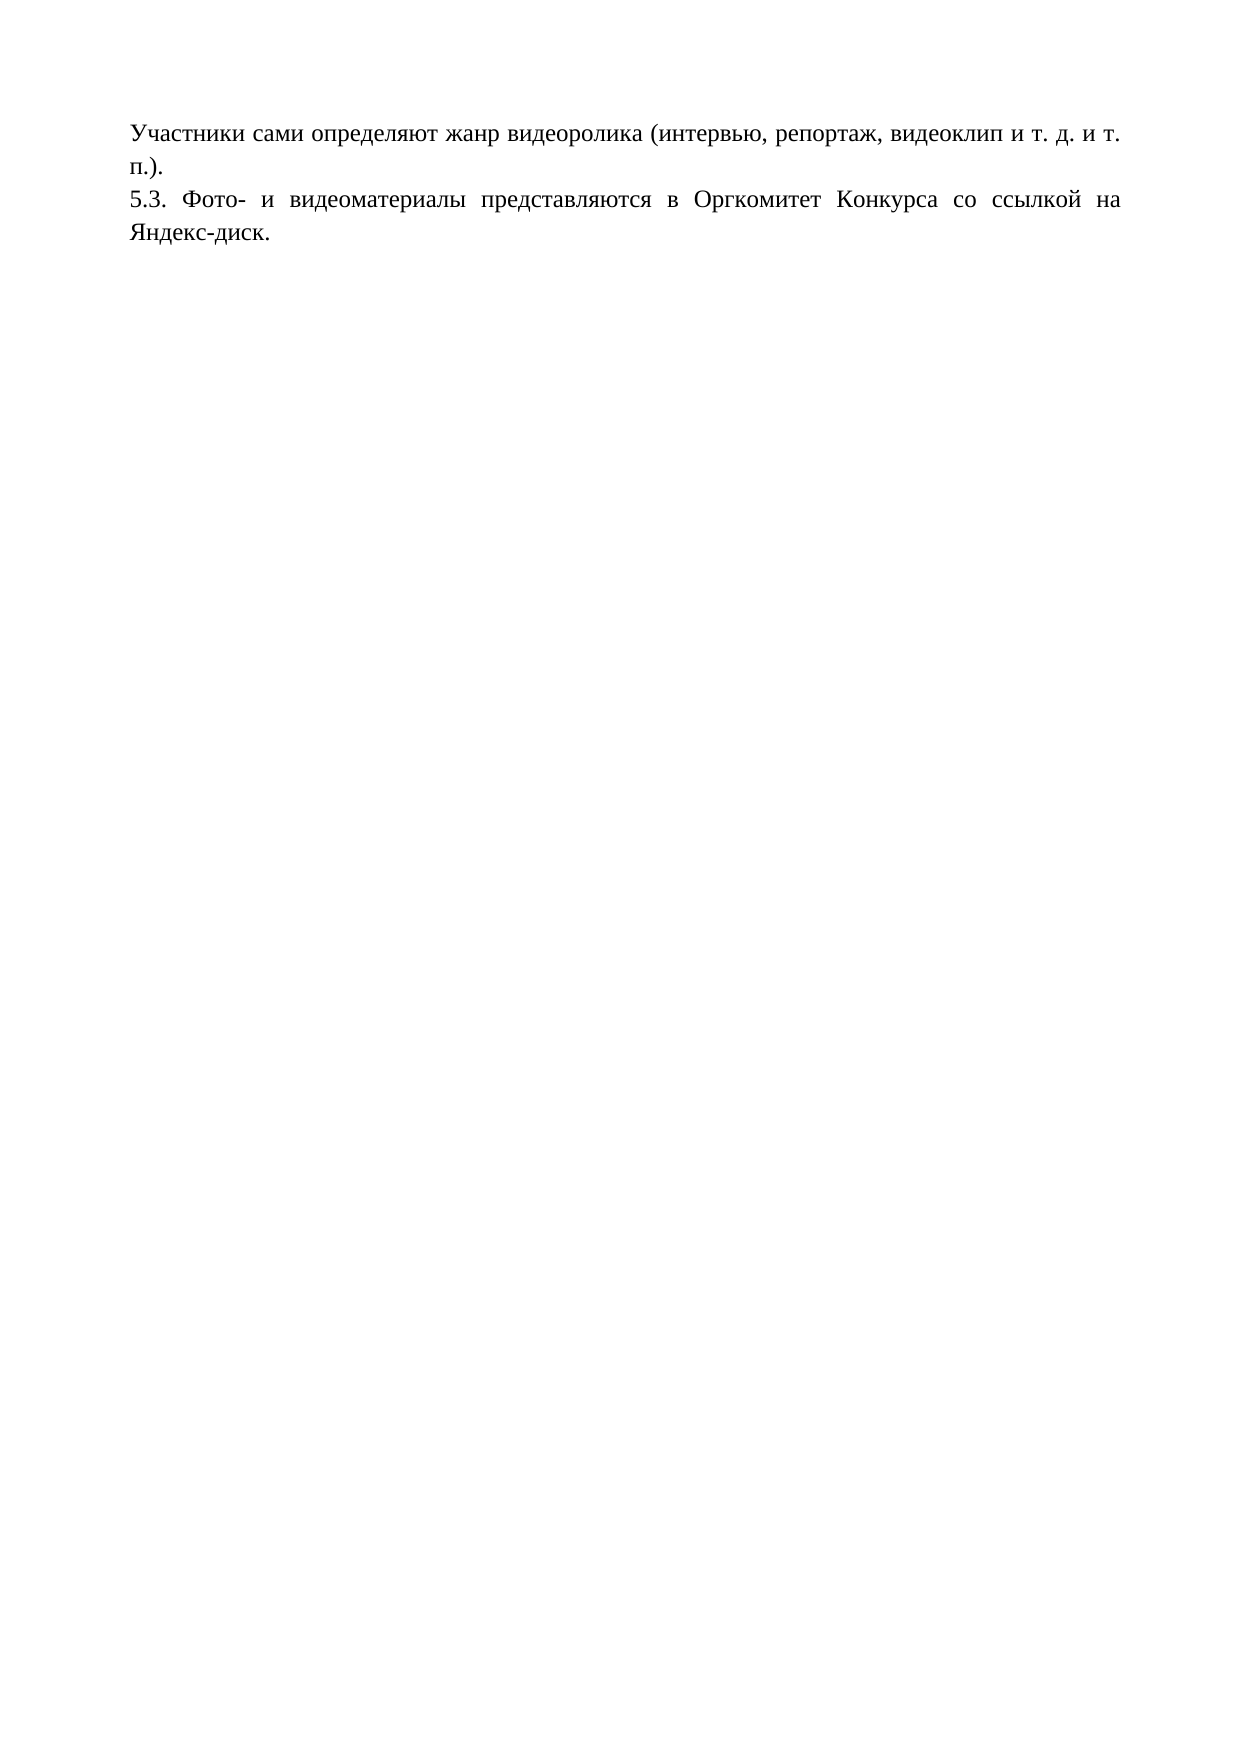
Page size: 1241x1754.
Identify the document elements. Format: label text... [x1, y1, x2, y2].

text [129, 118, 1122, 180]
text 5.3. Фото- и видеоматериалы представляются в Оргкомитет Конкурса со ссылкой на Яндекс-диск. [129, 184, 1122, 246]
